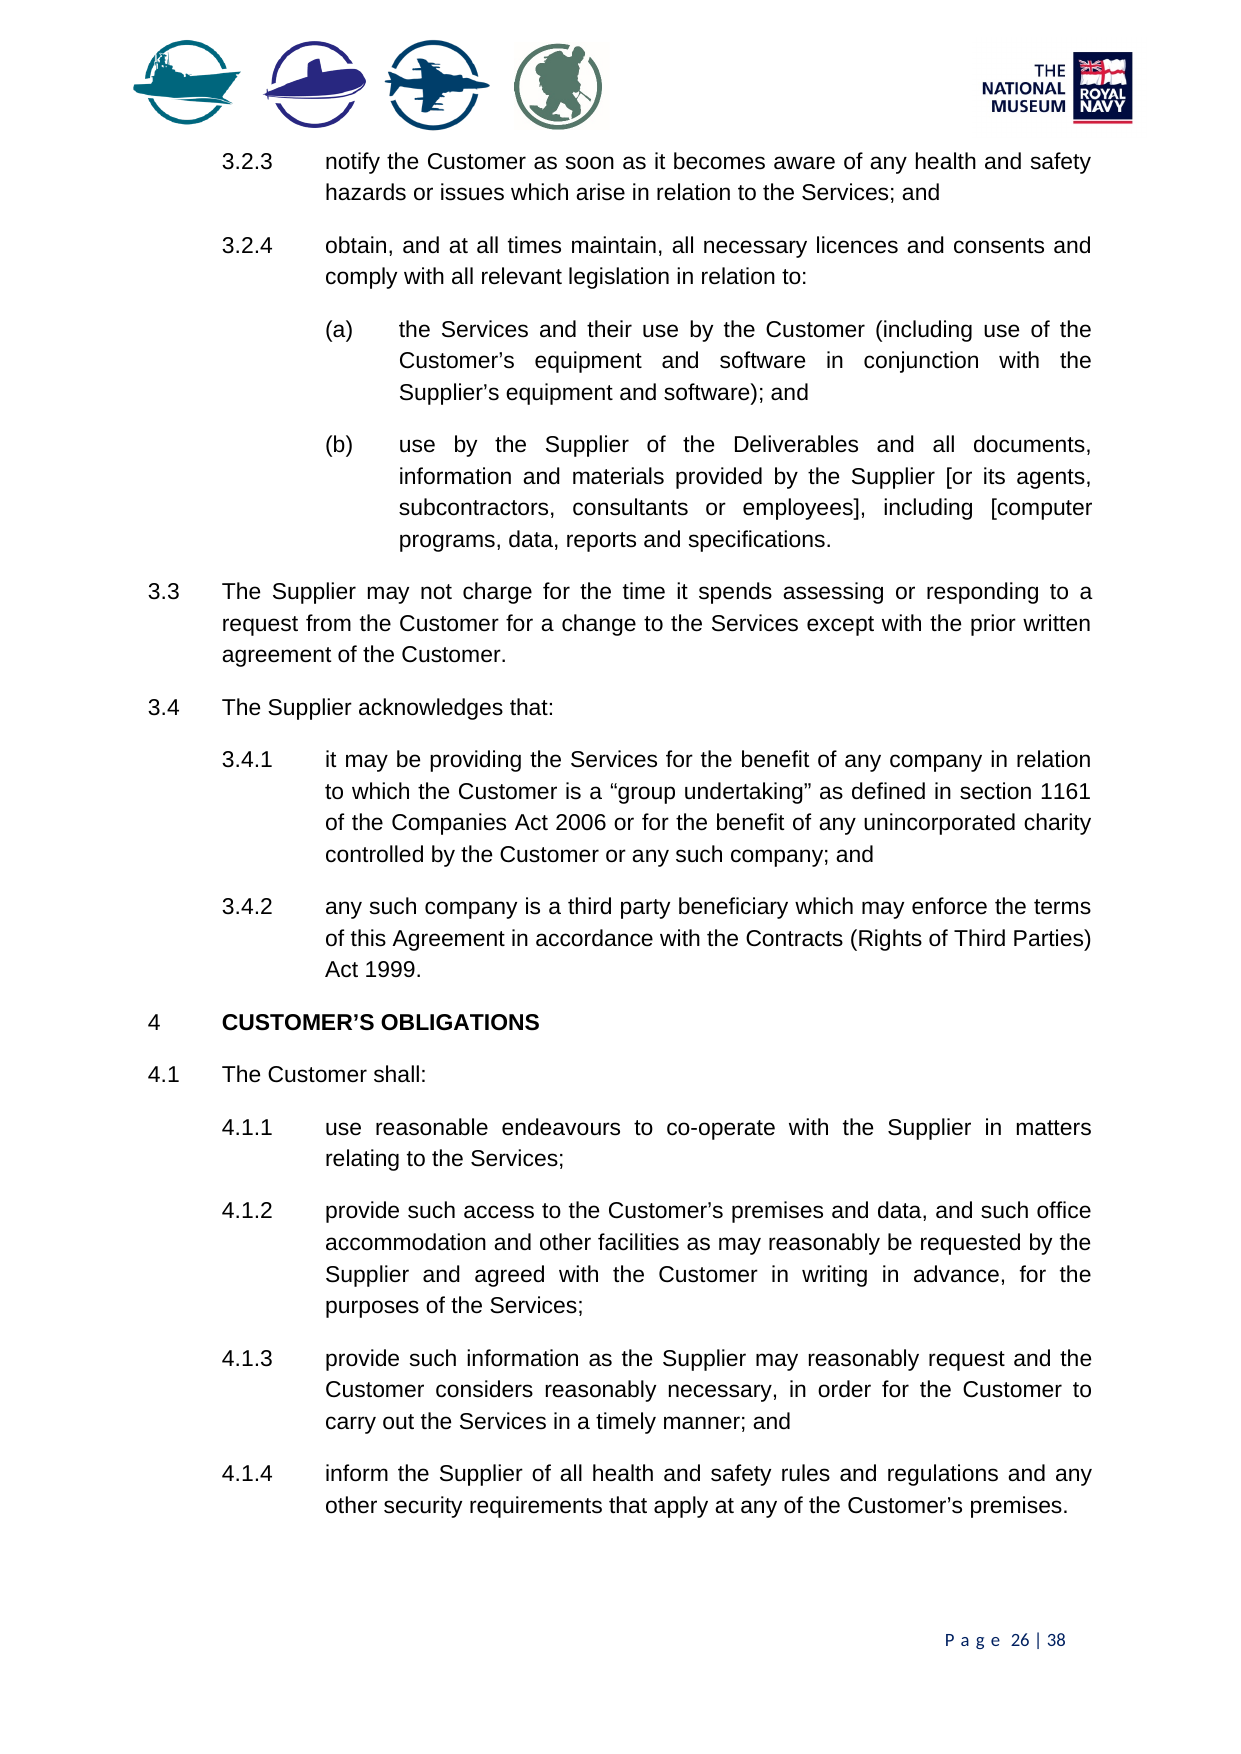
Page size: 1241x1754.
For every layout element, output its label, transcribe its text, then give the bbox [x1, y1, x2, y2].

text Customer’s obligations [148, 1009, 1092, 1035]
text The Supplier acknowledges that: [148, 694, 1092, 720]
text the Services and their use by the Customer (including use of the Customer’s equipment and software in conjunction with the Supplier’s equipment and software); and [325, 316, 1092, 405]
text use reasonable endeavours to co-operate with the Supplier in matters relating to the Services; [222, 1113, 1092, 1171]
text obtain, and at all times maintain, all necessary licences and consents and comply with all relevant legislation in relation to: [222, 232, 1092, 289]
text The Customer shall: [148, 1061, 1092, 1087]
picture [514, 42, 610, 130]
picture [128, 29, 246, 130]
text provide such access to the Customer’s premises and data, and such office accommodation and other facilities as may reasonably be requested by the Supplier and agreed with the Customer in writing in advance, for the purposes of the Services; [222, 1197, 1092, 1318]
text inform the Supplier of all health and safety rules and regulations and any other security requirements that apply at any of the Customer’s premises. [222, 1460, 1092, 1518]
text any such company is a third party beneficiary which may enforce the terms of this Agreement in accordance with the Contracts (Rights of Third Parties) Act 1999. [222, 893, 1092, 983]
text The Supplier may not charge for the time it spends assessing or responding to a request from the Customer for a change to the Services except with the prior written agreement of the Customer. [148, 578, 1092, 668]
text provide such information as the Supplier may reasonably request and the Customer considers reasonably necessary, in order for the Customer to carry out the Services in a timely manner; and [222, 1344, 1092, 1434]
picture [262, 40, 368, 128]
picture [971, 37, 1147, 138]
text use by the Supplier of the Deliverables and all documents, information and materials provided by the Supplier [or its agents, subcontractors, consultants or employees], including [computer programs, data, reports and specifications. [325, 431, 1092, 552]
picture [382, 37, 492, 133]
text notify the Customer as soon as it becomes aware of any health and safety hazards or issues which arise in relation to the Services; and [222, 148, 1092, 206]
text it may be providing the Services for the benefit of any company in relation to which the Customer is a “group undertaking” as defined in section 1161 of the Companies Act 2006 or for the benefit of any unincorporated charity controlled by the Customer or any such company; and [222, 746, 1092, 867]
